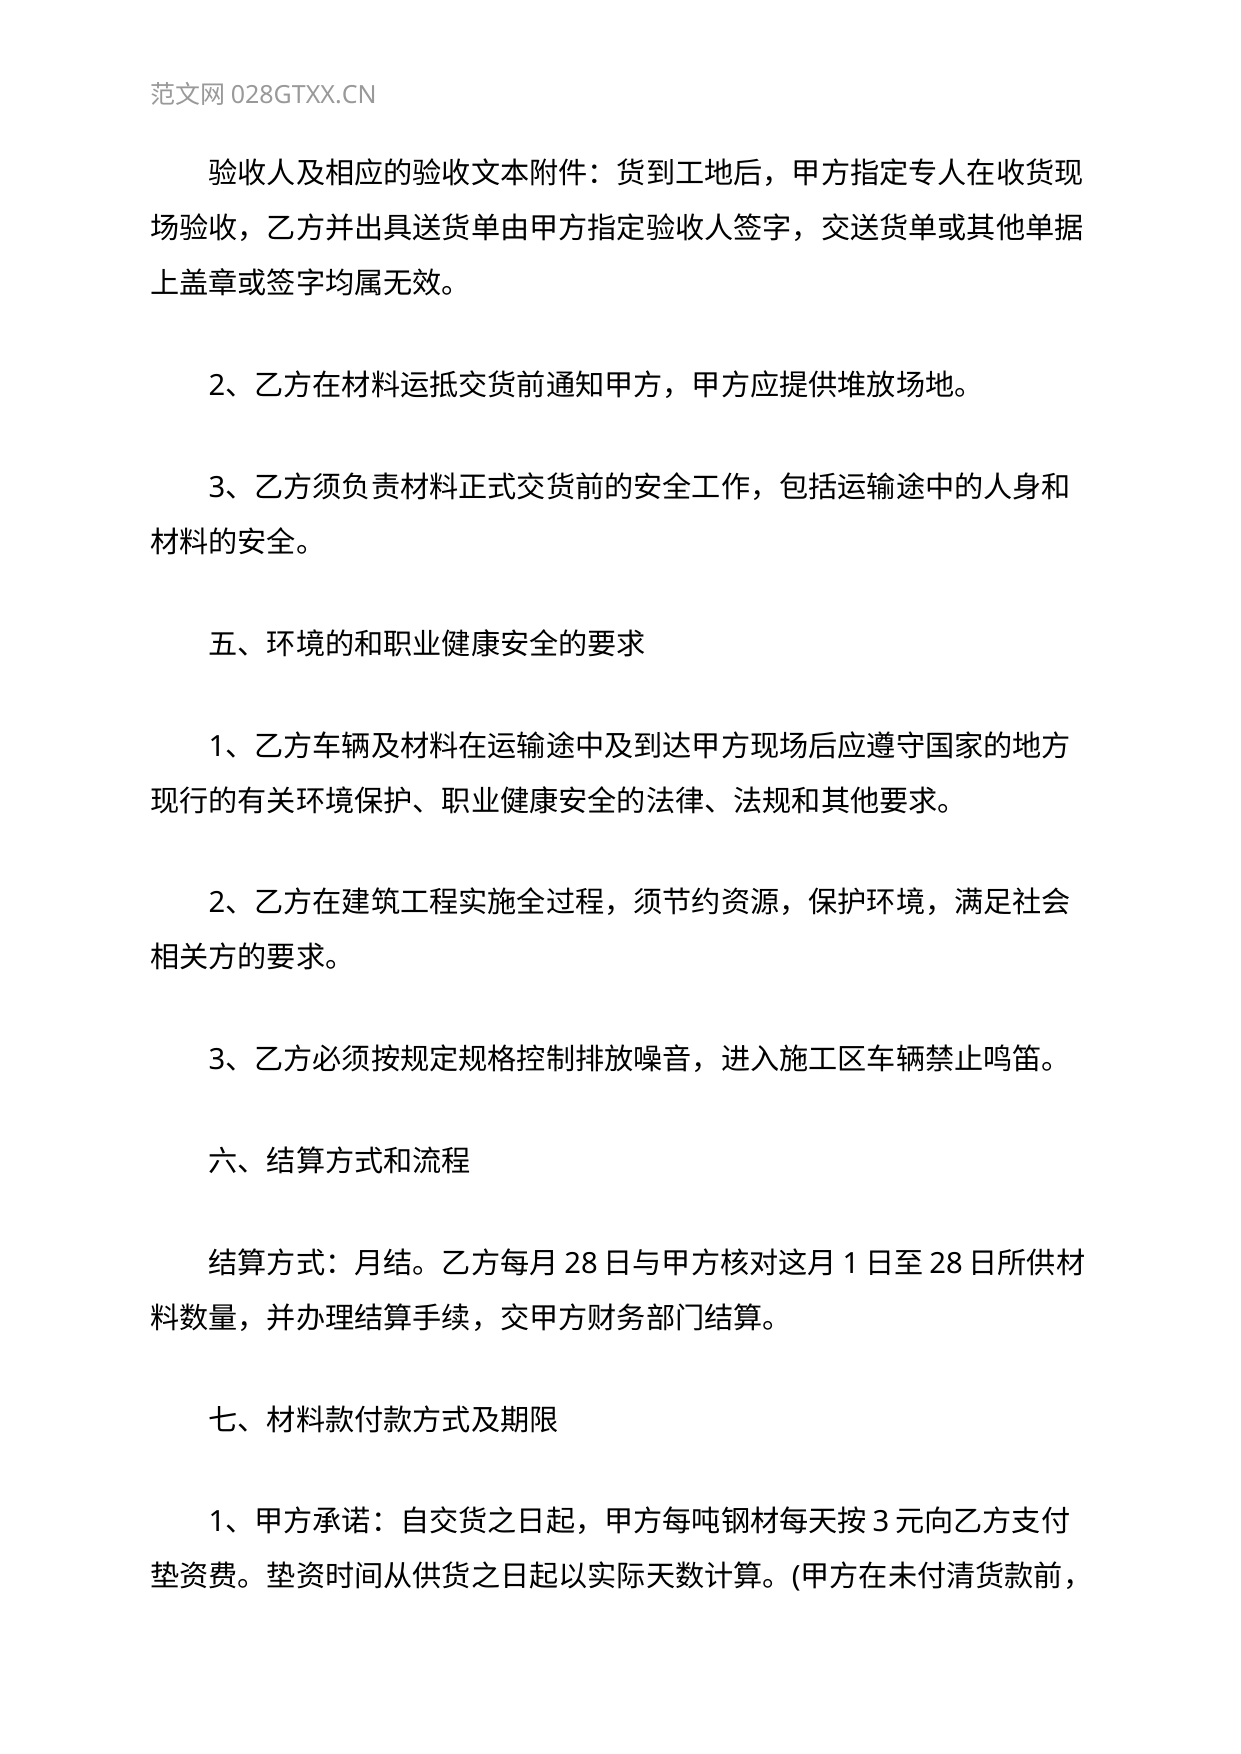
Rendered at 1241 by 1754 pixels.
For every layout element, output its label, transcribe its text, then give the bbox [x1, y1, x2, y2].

text 五、环境的和职业健康安全的要求 [150, 620, 1090, 663]
text 六、结算方式和流程 [150, 1138, 1090, 1180]
text 2、乙方在建筑工程实施全过程，须节约资源，保护环境，满足社会相关方的要求。 [150, 879, 1090, 976]
text 结算方式：月结。乙方每月28日与甲方核对这月1日至28日所供材料数量，并办理结算手续，交甲方财务部门结算。 [150, 1239, 1090, 1337]
text 验收人及相应的验收文本附件：货到工地后，甲方指定专人在收货现场验收，乙方并出具送货单由甲方指定验收人签字，交送货单或其他单据上盖章或签字均属无效。 [150, 150, 1090, 302]
text 1、乙方车辆及材料在运输途中及到达甲方现场后应遵守国家的地方现行的有关环境保护、职业健康安全的法律、法规和其他要求。 [150, 722, 1090, 819]
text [150, 1498, 1090, 1595]
text 2、乙方在材料运抵交货前通知甲方，甲方应提供堆放场地。 [150, 362, 1090, 404]
text 七、材料款付款方式及期限 [150, 1396, 1090, 1438]
text 3、乙方必须按规定规格控制排放噪音，进入施工区车辆禁止鸣笛。 [150, 1036, 1090, 1078]
text 3、乙方须负责材料正式交货前的安全工作，包括运输途中的人身和材料的安全。 [150, 463, 1090, 561]
